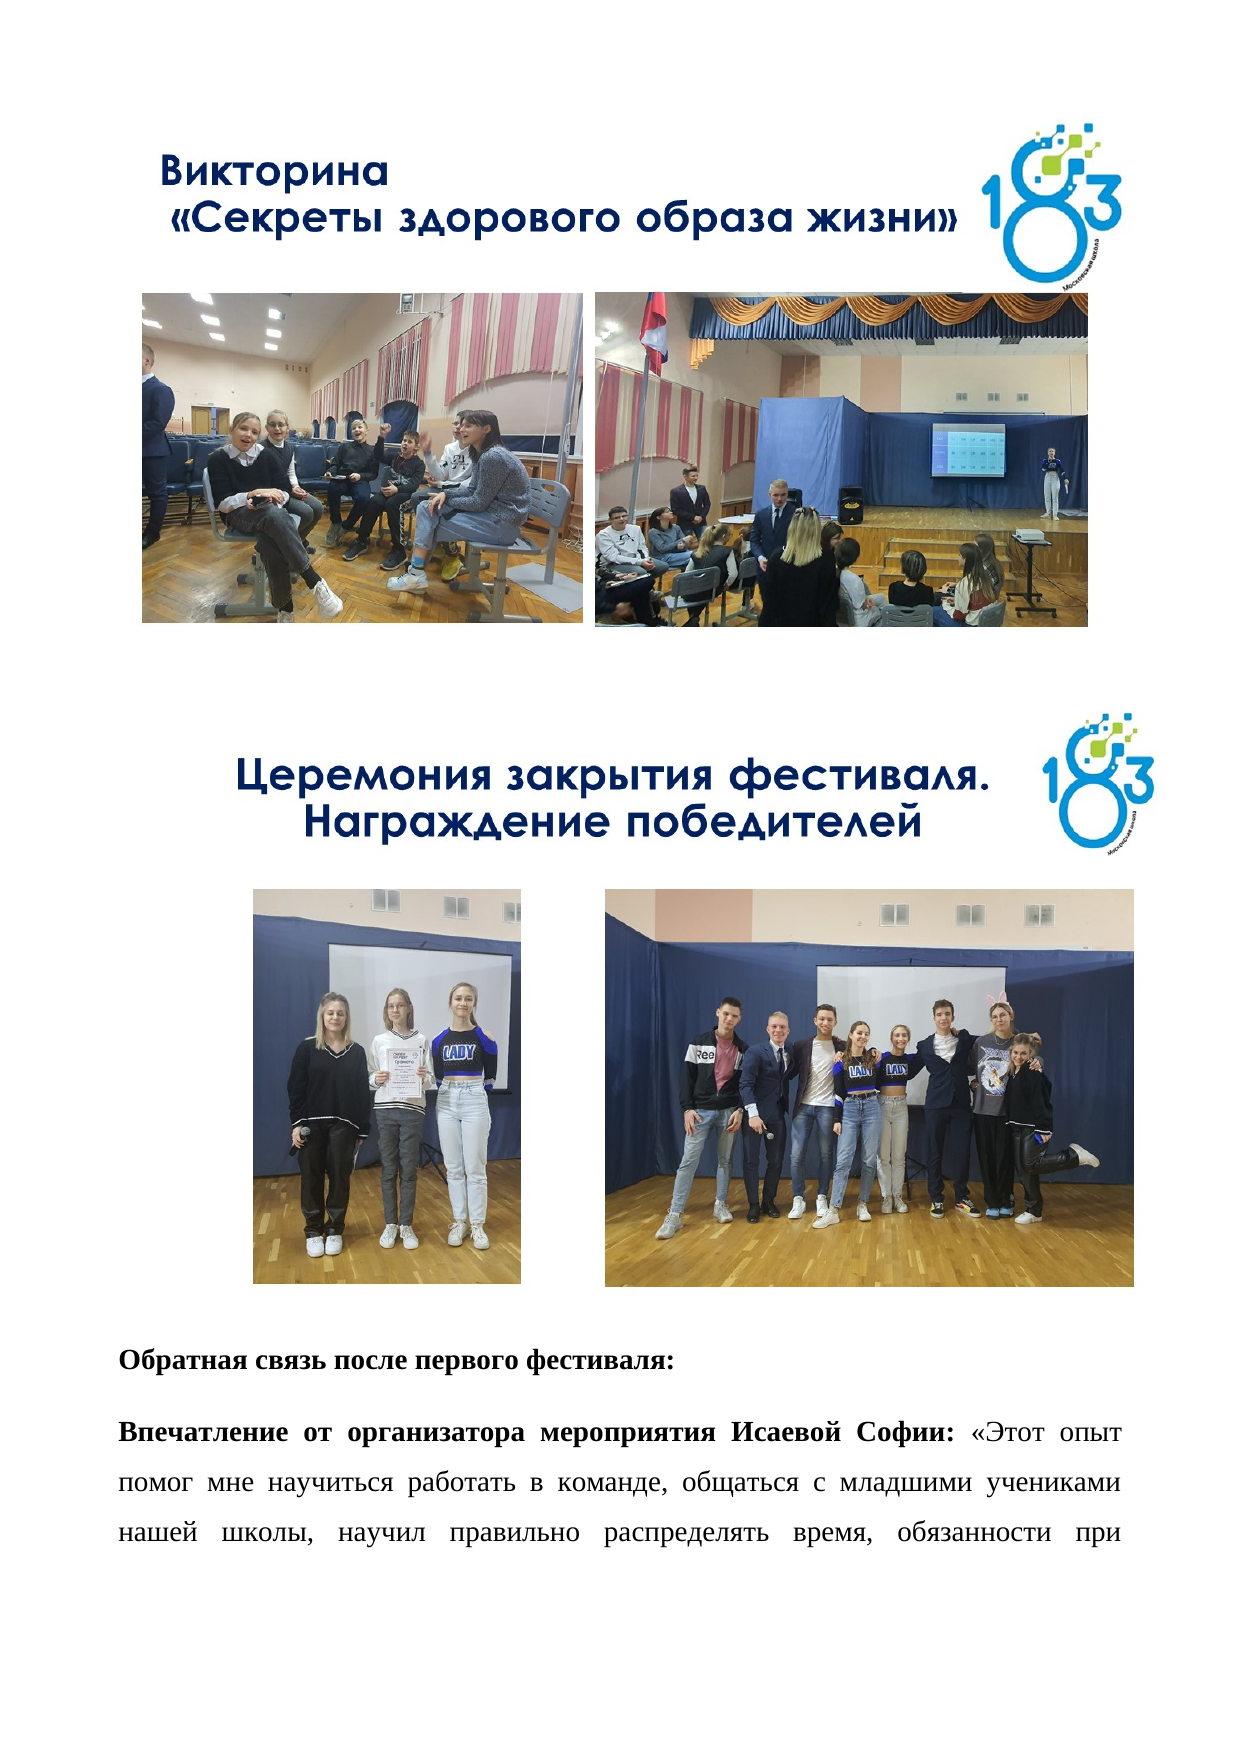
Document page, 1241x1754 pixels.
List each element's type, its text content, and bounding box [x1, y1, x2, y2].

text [118, 1414, 1122, 1548]
picture [118, 709, 1182, 1308]
picture [118, 118, 1146, 696]
text Обратная связь после первого фестиваля: [118, 1342, 1122, 1376]
